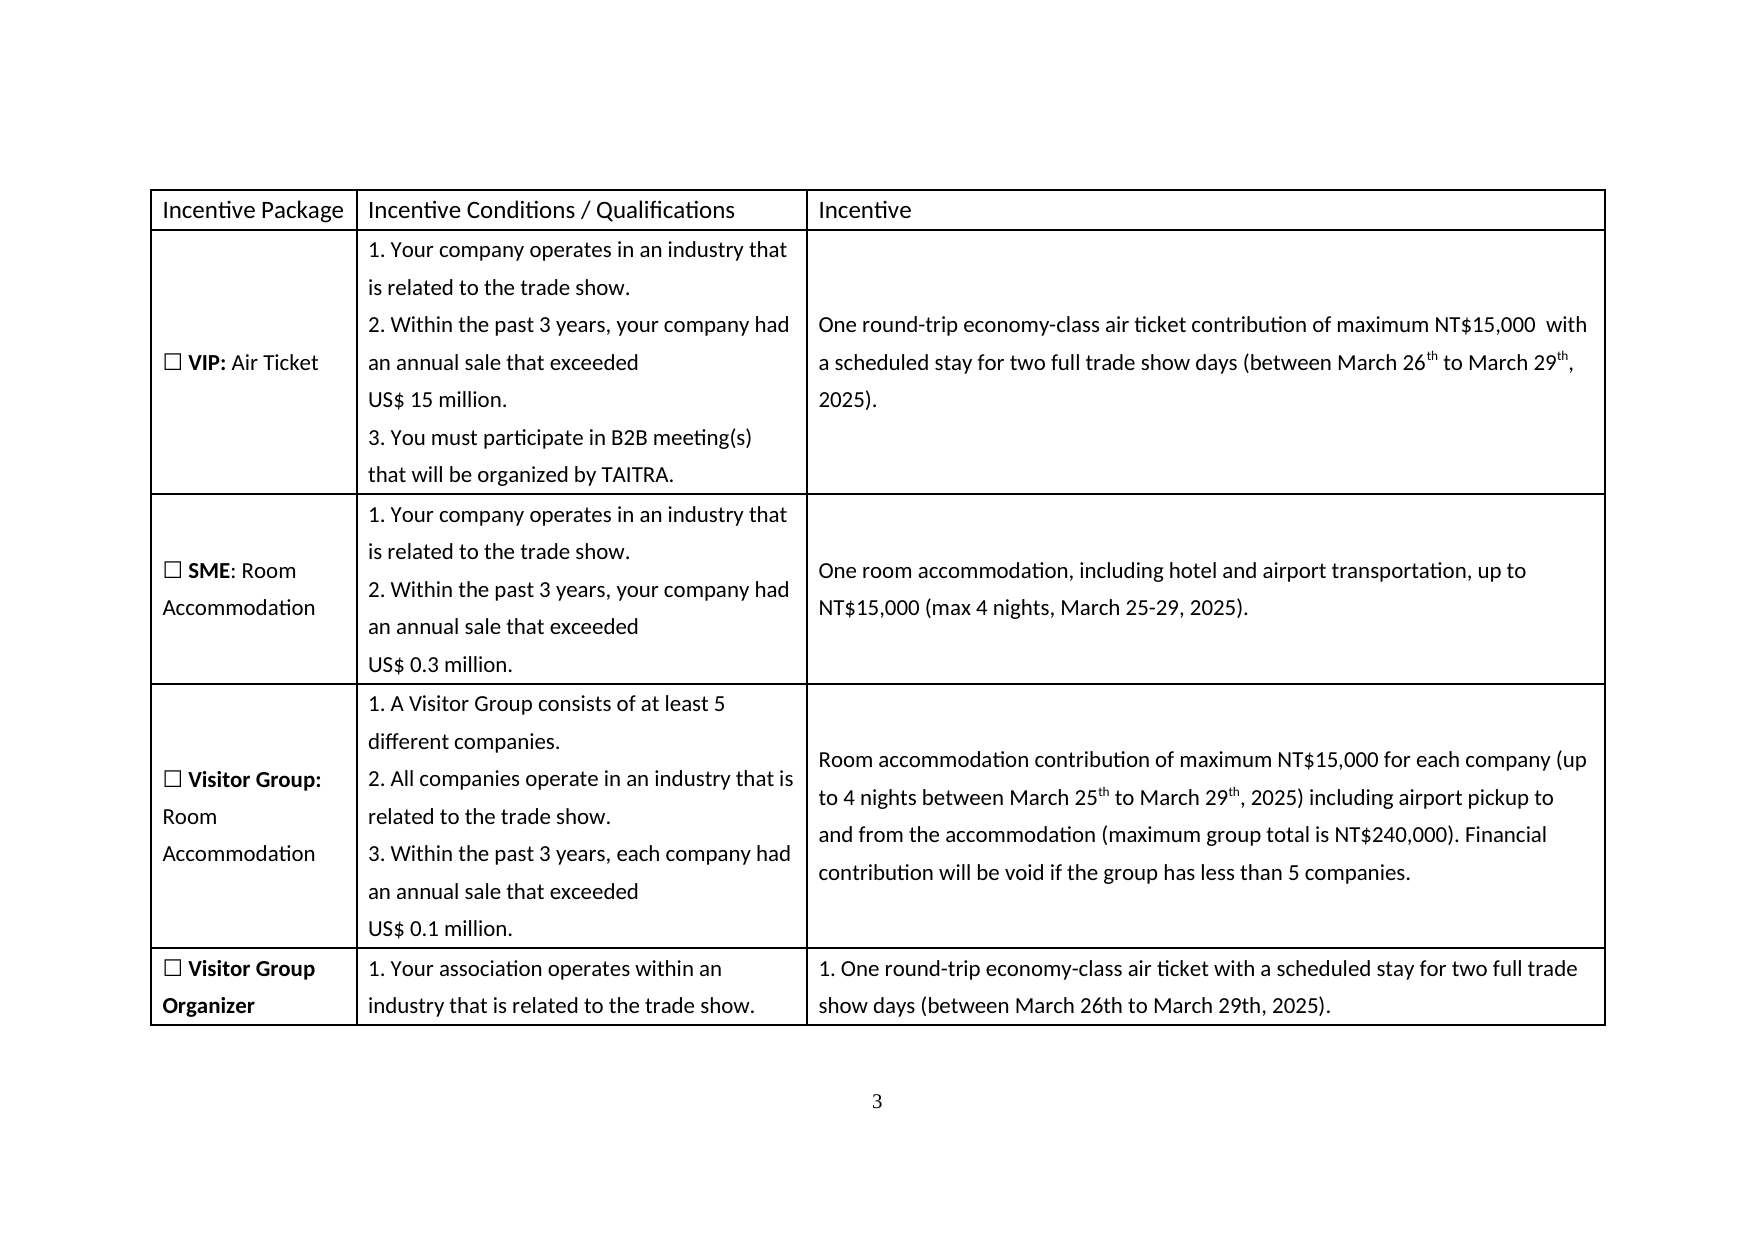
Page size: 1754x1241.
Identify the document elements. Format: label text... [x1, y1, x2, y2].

table_cell 1. A Visitor Group consists of at least 5 different companies. 2. All companies operate in an industry that is related to the trade show. 3. Within the past 3 years, each company had an annual sale that exceeded US$ 0.1 million. [358, 685, 806, 947]
table_cell 1. Your company operates in an industry that is related to the trade show. 2. Within the past 3 years, your company had an annual sale that exceeded US$ 0.3 million. [358, 495, 806, 683]
table_cell VIP: Air Ticket [152, 231, 356, 493]
table_header Incentive Package [152, 191, 356, 228]
table_cell One room accommodation, including hotel and airport transportation, up to NT$15,000 (max 4 nights, March 25-29, 2025). [808, 495, 1604, 683]
table_cell Room accommodation contribution of maximum NT$15,000 for each company (up to 4 nights between March 25th to March 29th, 2025) including airport pickup to and from the accommodation (maximum group total is NT$240,000). Financial contribution will be void if the group has less than 5 companies. [808, 685, 1604, 947]
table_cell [358, 949, 806, 1024]
table_header Incentive [808, 191, 1604, 228]
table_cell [808, 949, 1604, 1024]
table_cell One round-trip economy-class air ticket contribution of maximum NT$15,000 with a scheduled stay for two full trade show days (between March 26th to March 29th, 2025). [808, 231, 1604, 493]
table_cell Visitor Group: Room Accommodation [152, 685, 356, 947]
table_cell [152, 949, 356, 1024]
table_header Incentive Conditions / Qualifications [358, 191, 806, 228]
table_cell SME: Room Accommodation [152, 495, 356, 683]
table_cell 1. Your company operates in an industry that is related to the trade show. 2. Within the past 3 years, your company had an annual sale that exceeded US$ 15 million. 3. You must participate in B2B meeting(s) that will be organized by TAITRA. [358, 231, 806, 493]
